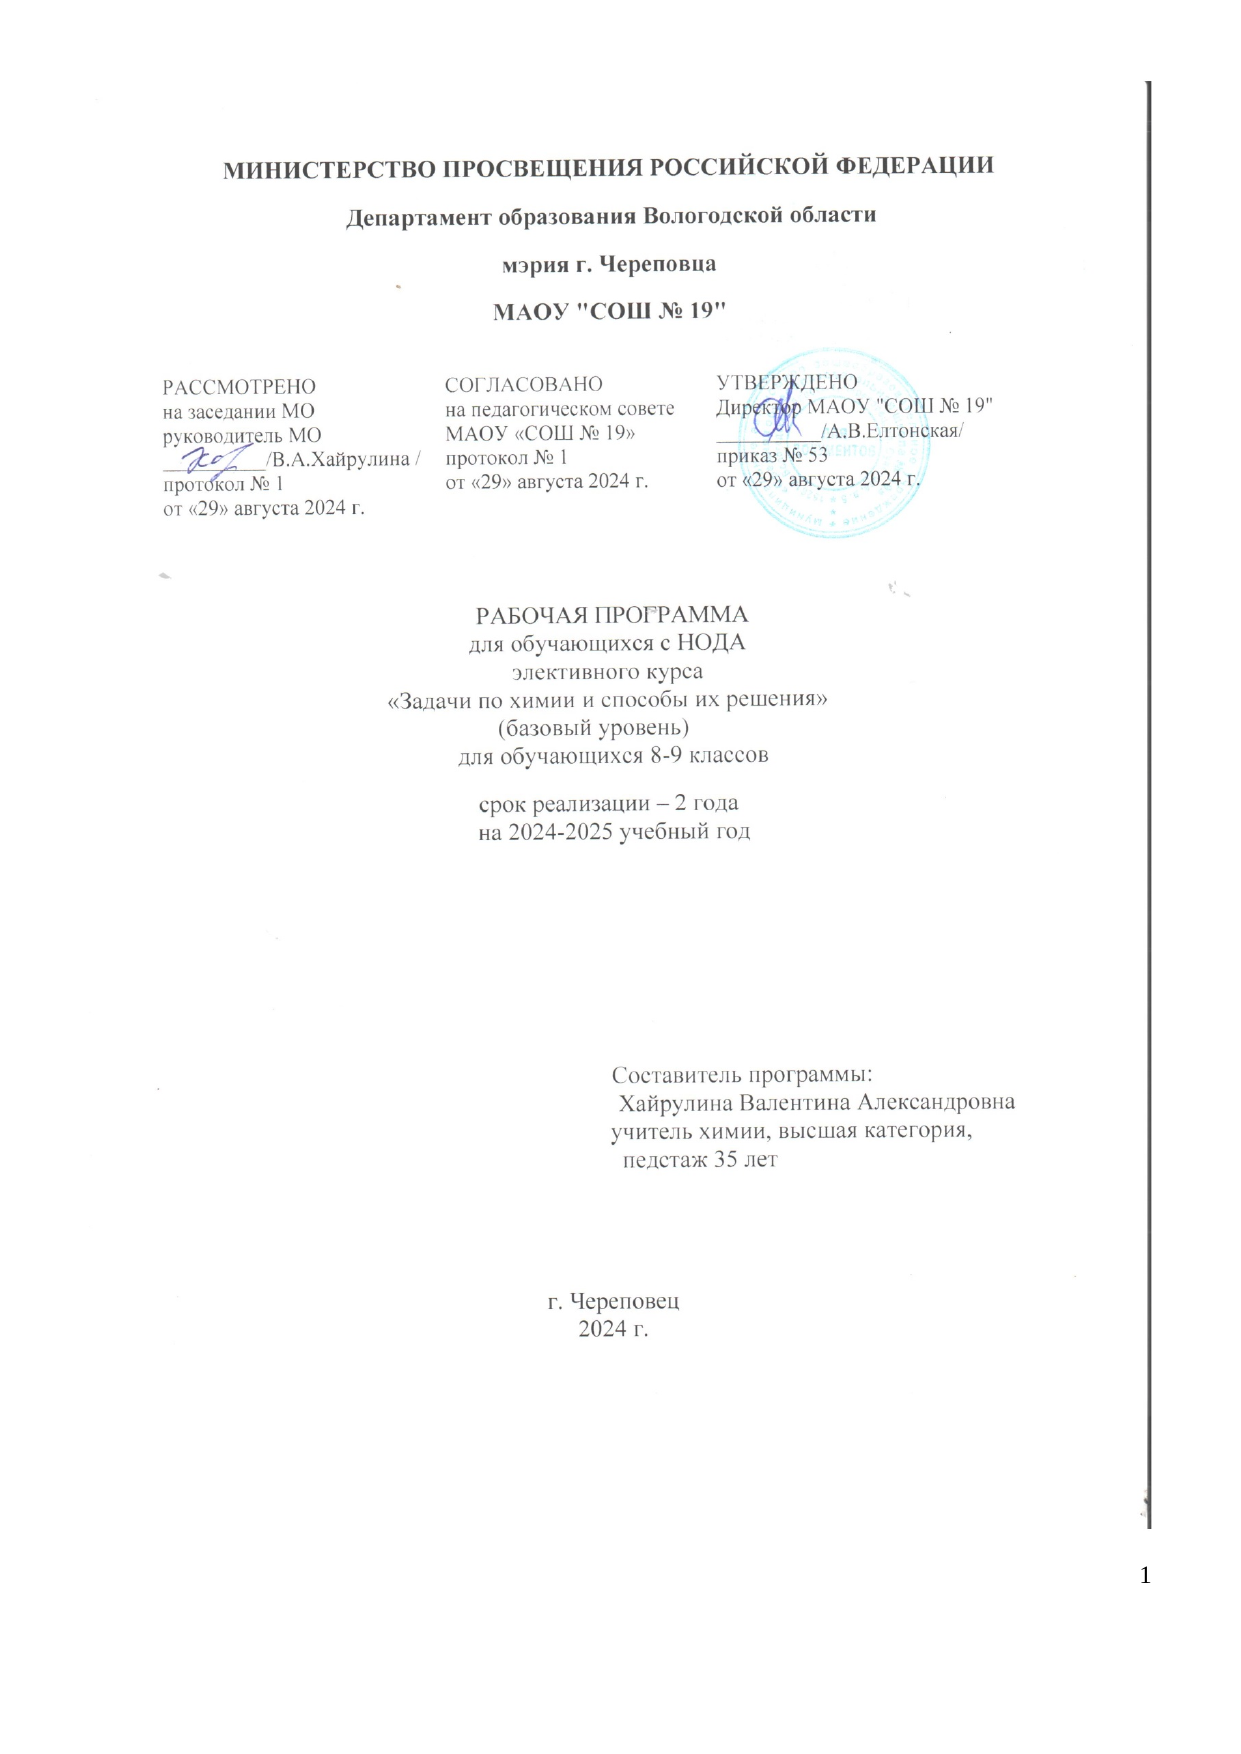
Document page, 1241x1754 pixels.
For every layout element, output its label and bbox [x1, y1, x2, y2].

picture [88, 73, 1152, 1536]
